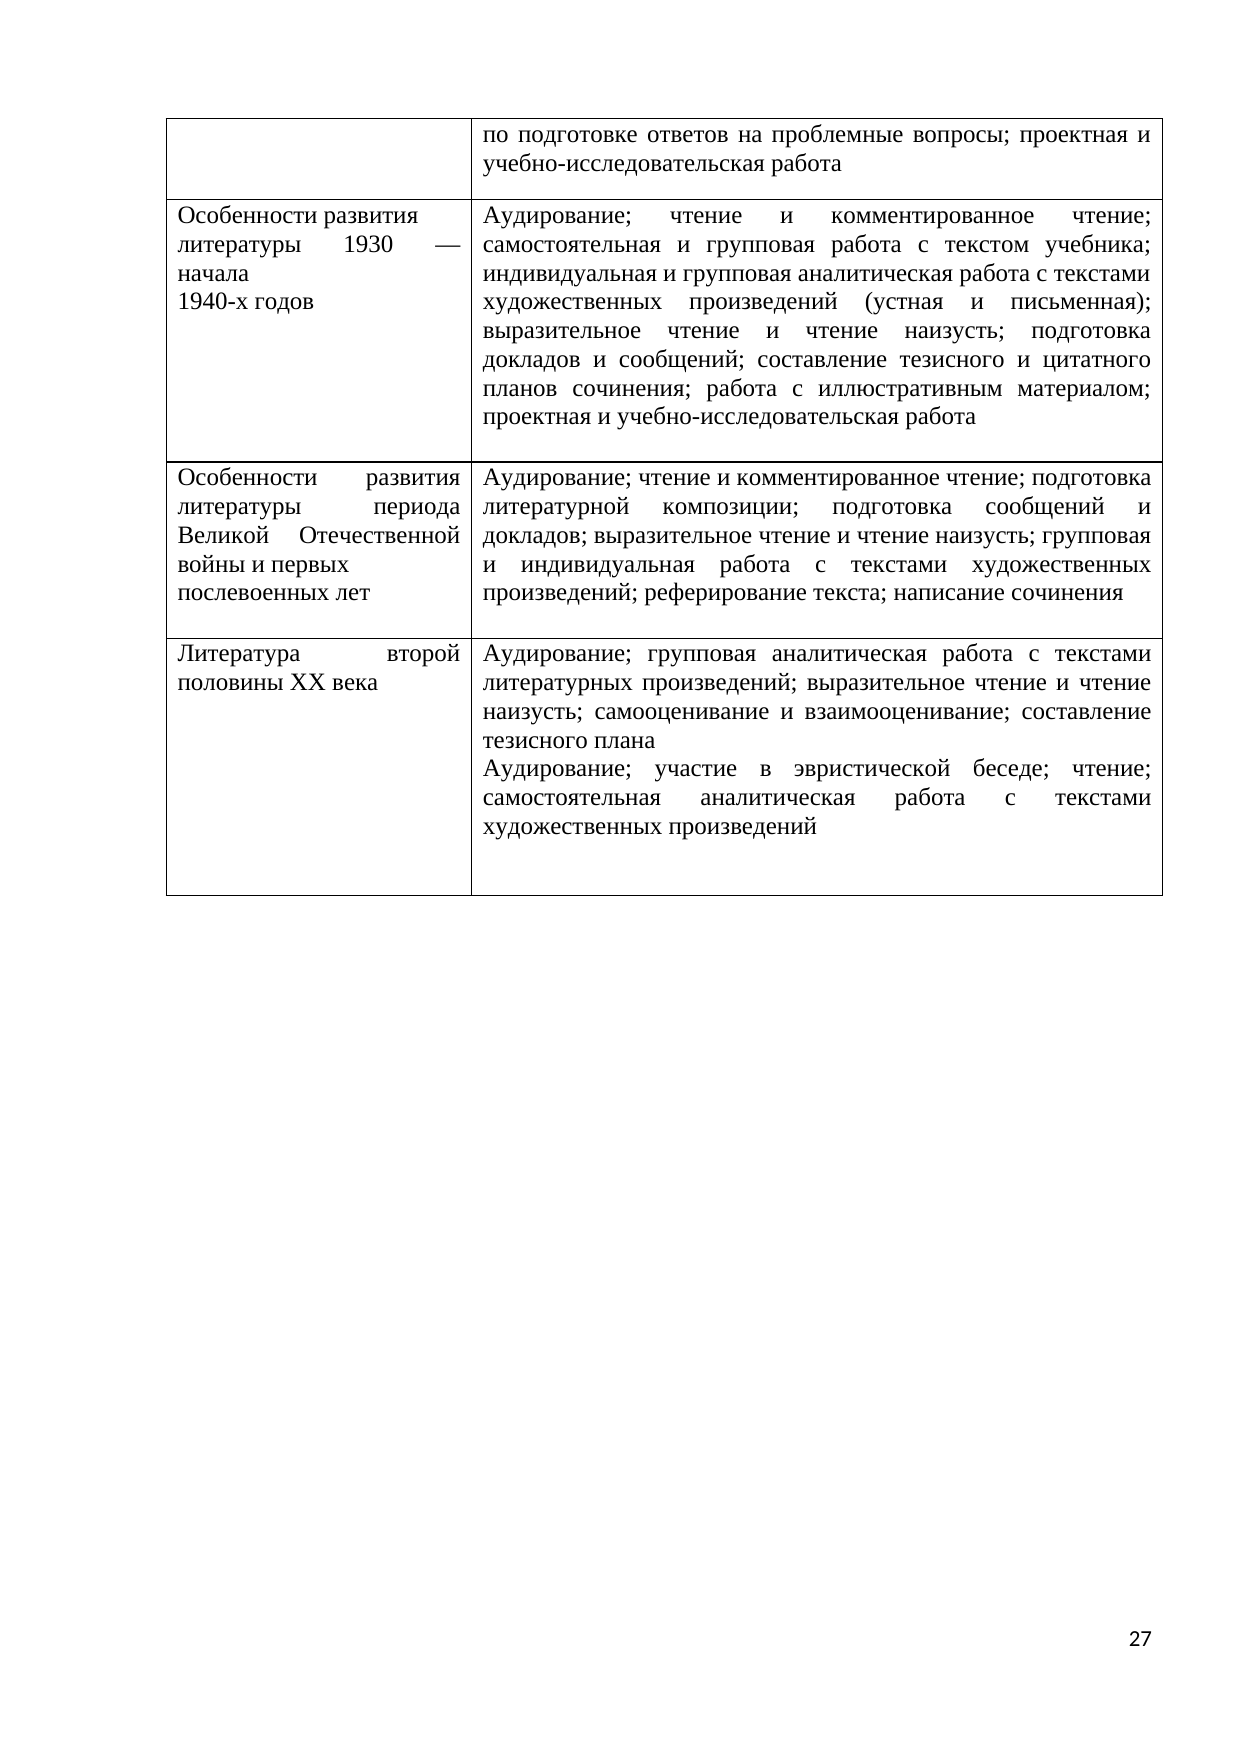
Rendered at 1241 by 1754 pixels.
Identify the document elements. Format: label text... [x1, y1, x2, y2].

table_cell Аудирование; чтение и комментированное чтение; подготовка литературной композиции; подготовка сообщений и докладов; выразительное чтение и чтение наизусть; групповая и индивидуальная работа с текстами художественных произведений; реферирование текста; написание сочинения [472, 463, 1162, 637]
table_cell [472, 119, 1162, 199]
table_cell Литература второй половины XX века [167, 639, 471, 895]
table_cell Особенности развития литературы 1930 — начала 1940-х годов [167, 200, 471, 461]
table_cell Аудирование; групповая аналитическая работа с текстами литературных произведений; выразительное чтение и чтение наизусть; самооценивание и взаимооценивание; составление тезисного плана Аудирование; участие в эвристической беседе; чтение; самостоятельная аналитическая работа с текстами художественных произведений [472, 639, 1162, 895]
table_cell Особенности развития литературы периода Великой Отечественной войны и первых послевоенных лет [167, 463, 471, 637]
table_cell Аудирование; чтение и комментированное чтение; самостоятельная и групповая работа с текстом учебника; индивидуальная и групповая аналитическая работа с текстами художественных произведений (устная и письменная); выразительное чтение и чтение наизусть; подготовка докладов и сообщений; составление тезисного и цитатного планов сочинения; работа с иллюстративным материалом; проектная и учебно-исследовательская работа [472, 200, 1162, 461]
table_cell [167, 119, 471, 199]
